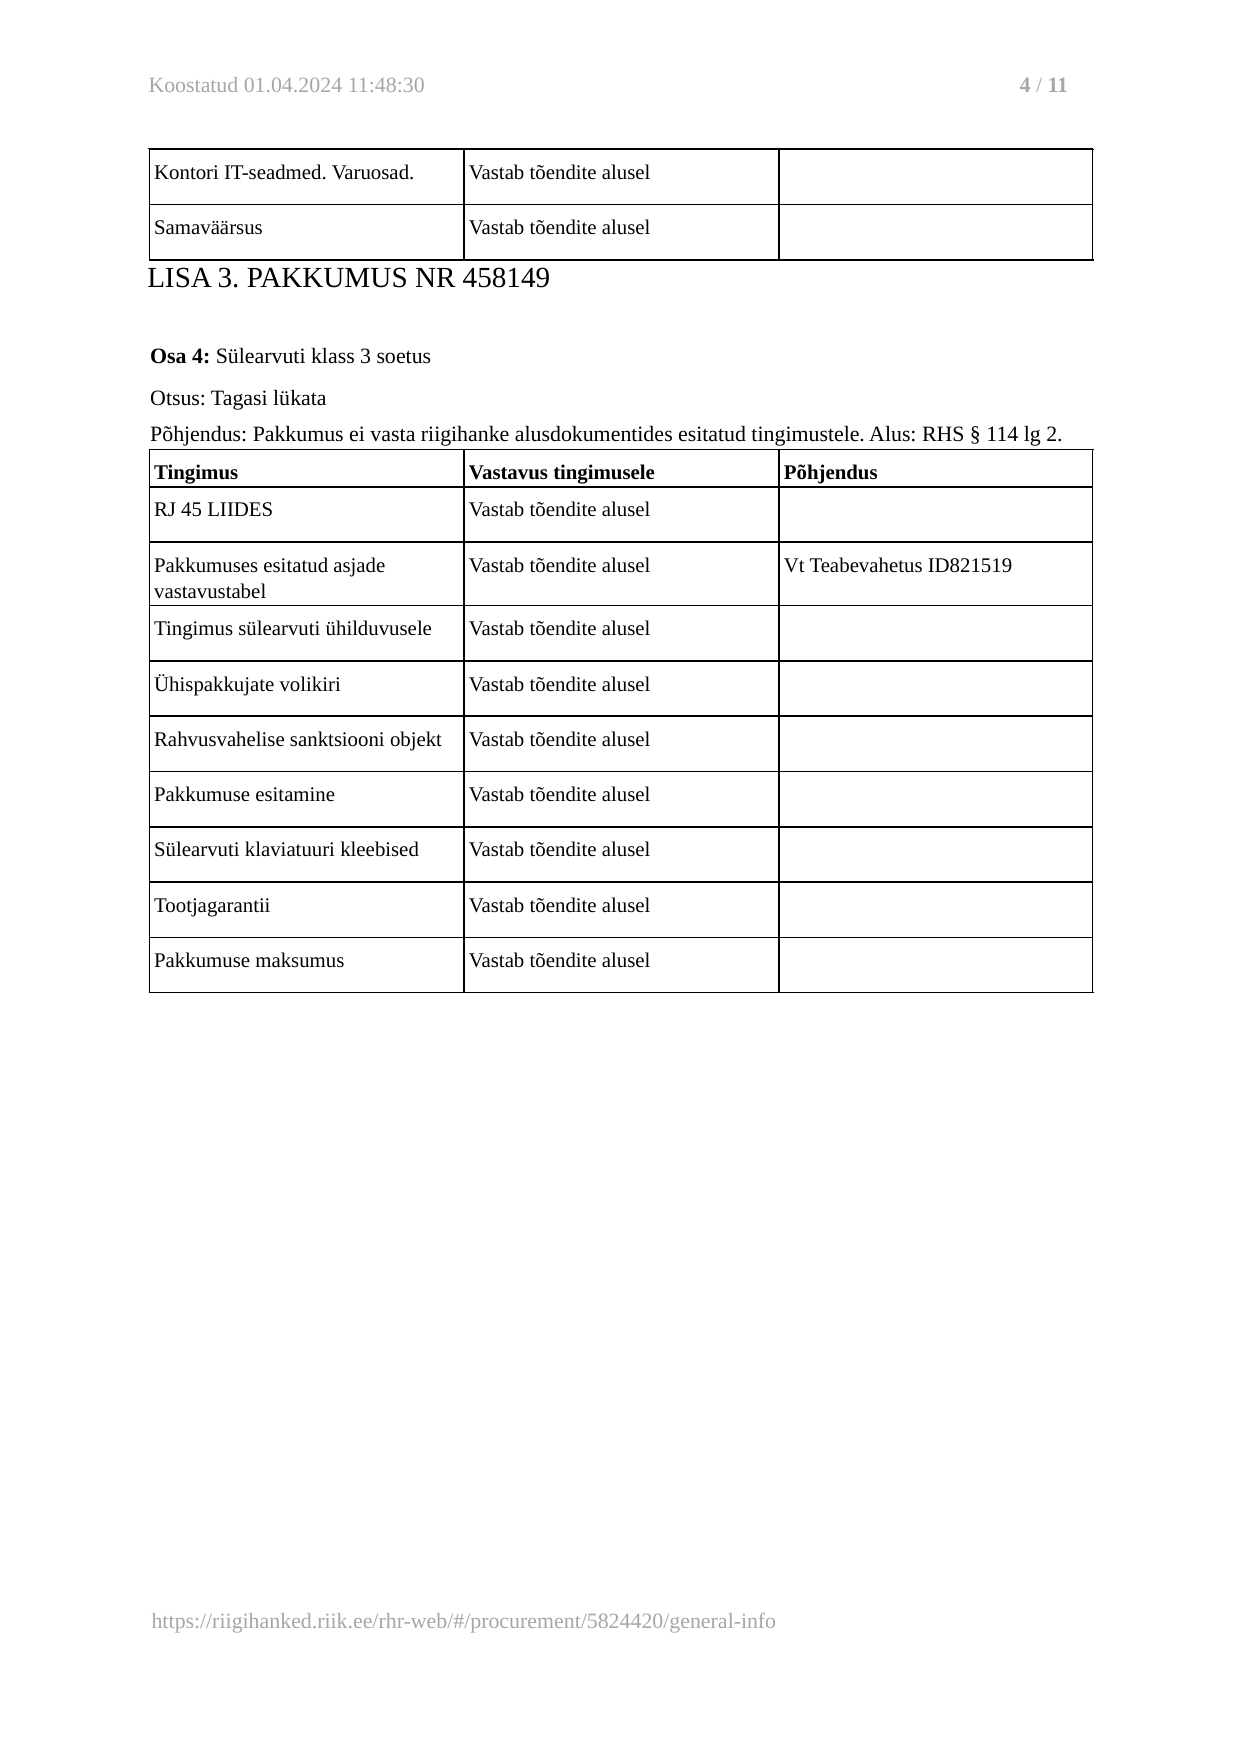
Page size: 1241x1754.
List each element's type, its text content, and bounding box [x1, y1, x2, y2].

table_cell Samaväärsus [150, 205, 463, 259]
table_cell Vastab tõendite alusel [465, 662, 778, 715]
table_cell Vastab tõendite alusel [465, 772, 778, 826]
table_cell RJ 45 LIIDES [150, 488, 463, 541]
table_cell Pakkumuses esitatud asjade vastavustabel [150, 543, 463, 605]
table_cell [780, 883, 1092, 937]
table_header Põhjendus [780, 450, 1092, 486]
table_cell [780, 717, 1092, 771]
table_cell Vastab tõendite alusel [465, 606, 778, 660]
table_cell Tingimus sülearvuti ühilduvusele [150, 606, 463, 660]
table_header Tingimus [150, 450, 463, 486]
table_cell [780, 606, 1092, 660]
table_cell [780, 828, 1092, 881]
table_cell Sülearvuti klaviatuuri kleebised [150, 828, 463, 881]
table_cell Tootjagarantii [150, 883, 463, 937]
text Otsus: Tagasi lükata [150, 385, 1068, 410]
table_cell Rahvusvahelise sanktsiooni objekt [150, 717, 463, 771]
table_cell Vastab tõendite alusel [465, 543, 778, 605]
table_cell [780, 150, 1092, 204]
table_cell Pakkumuse esitamine [150, 772, 463, 826]
text Põhjendus: Pakkumus ei vasta riigihanke alusdokumentides esitatud tingimustele. Alus: RHS § 114 lg 2. [150, 421, 1068, 446]
table_cell Vt Teabevahetus ID821519 [780, 543, 1092, 605]
table_cell Kontori IT-seadmed. Varuosad. [150, 150, 463, 204]
table_cell Vastab tõendite alusel [465, 488, 778, 541]
table_cell [780, 772, 1092, 826]
table_cell [780, 205, 1092, 259]
table_cell Vastab tõendite alusel [465, 883, 778, 937]
table_header Vastavus tingimusele [465, 450, 778, 486]
table_cell Ühispakkujate volikiri [150, 662, 463, 715]
table_cell Pakkumuse maksumus [150, 938, 463, 992]
table_cell Vastab tõendite alusel [465, 938, 778, 992]
subtitle LISA 3. PAKKUMUS NR 458149 [147, 261, 1068, 294]
table_cell Vastab tõendite alusel [465, 205, 778, 259]
table_cell Vastab tõendite alusel [465, 828, 778, 881]
table_cell [780, 938, 1092, 992]
table_cell [780, 662, 1092, 715]
text Osa 4: Sülearvuti klass 3 soetus [150, 343, 1068, 368]
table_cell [465, 150, 778, 204]
table_cell [780, 488, 1092, 541]
table_cell Vastab tõendite alusel [465, 717, 778, 771]
